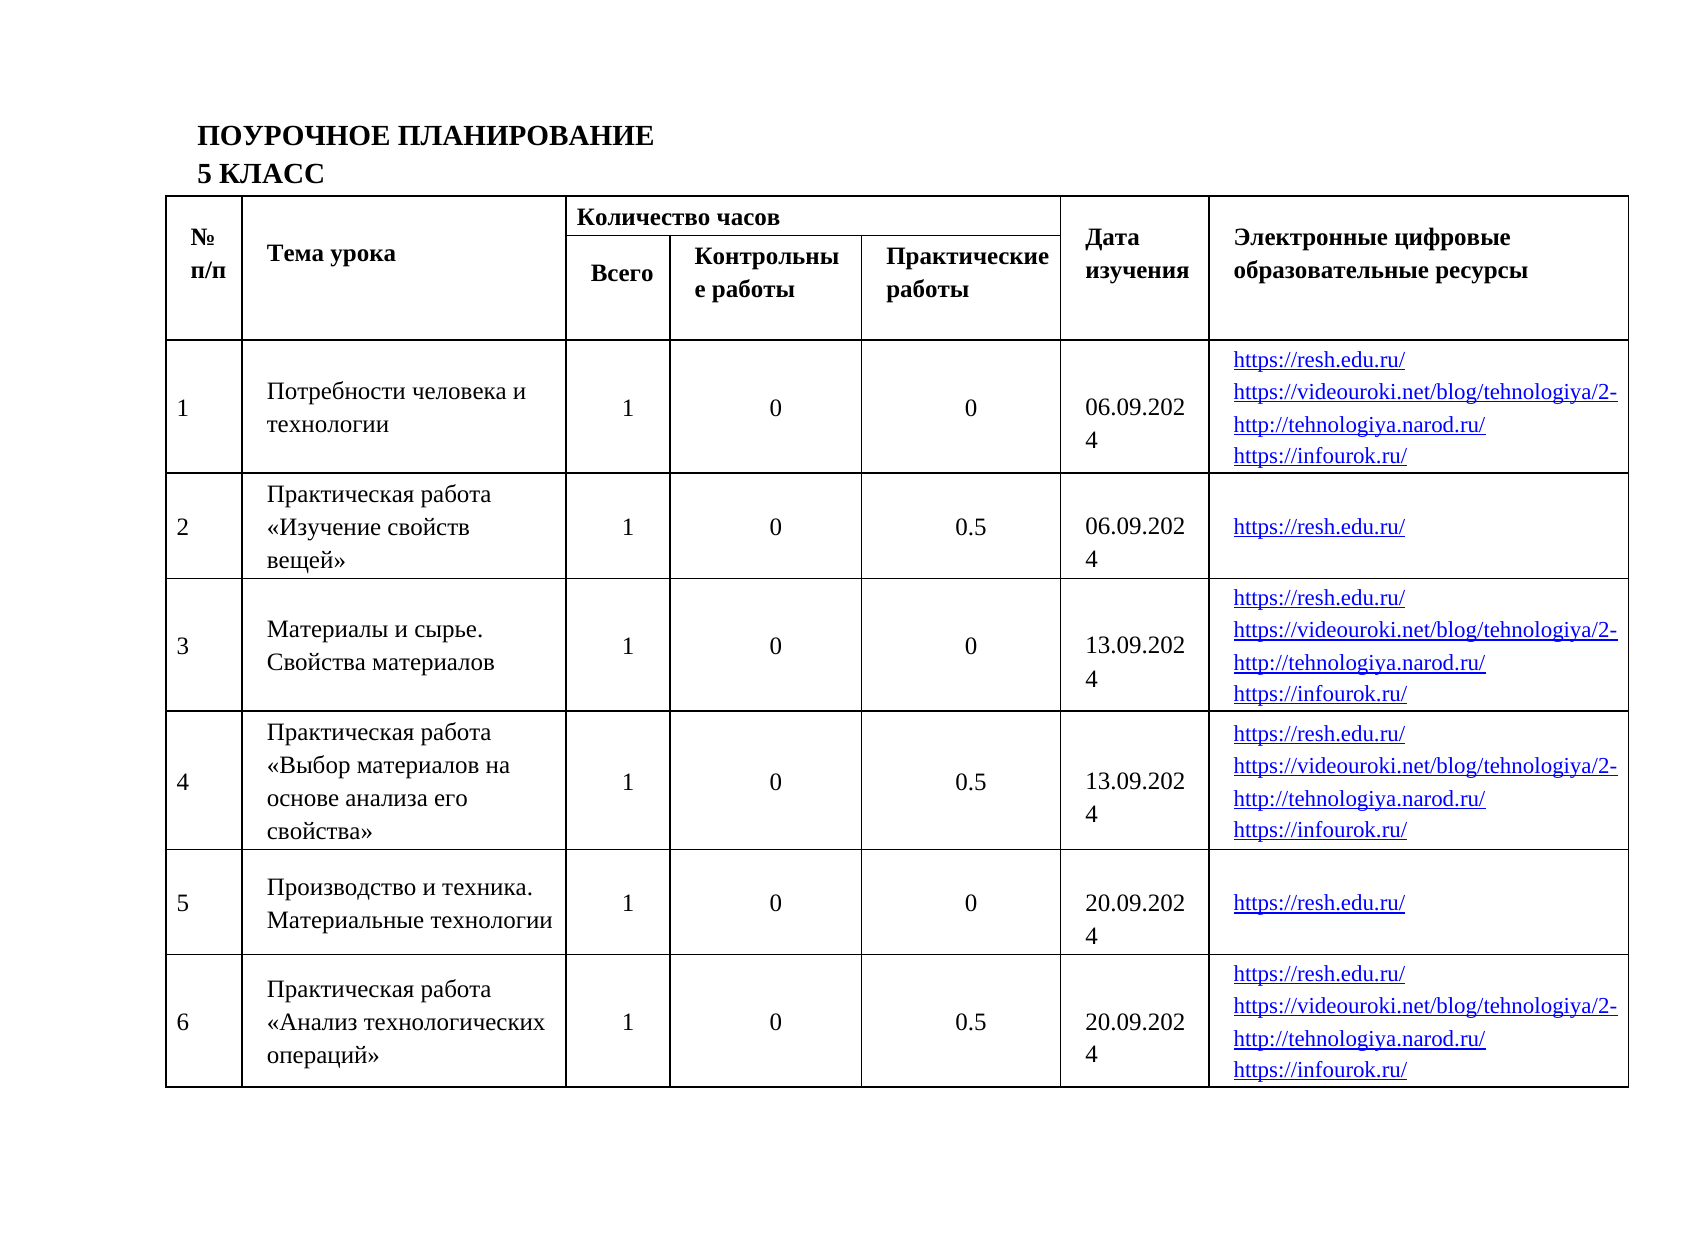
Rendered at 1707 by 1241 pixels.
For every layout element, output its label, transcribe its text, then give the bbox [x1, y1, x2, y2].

table_cell Потребности человека и технологии [243, 341, 565, 472]
table_cell 20.09.2024 [1061, 955, 1208, 1086]
table_cell 2 [167, 474, 241, 577]
table_cell Практическая работа «Изучение свойств вещей» [243, 474, 565, 577]
text ПОУРОЧНОЕ ПЛАНИРОВАНИЕ [190, 118, 1618, 152]
table_cell Производство и техника. Материальные технологии [243, 850, 565, 953]
table_cell https://resh.edu.ru/ https://videouroki.net/blog/tehnologiya/2- http://tehnologiya.narod.ru/ https://infourok.ru/ [1210, 712, 1628, 849]
table_cell Практические работы [862, 236, 1060, 339]
table_cell 0 [862, 341, 1060, 472]
table_header № п/п [167, 197, 241, 339]
table_cell 0.5 [862, 712, 1060, 849]
table_cell 13.09.2024 [1061, 712, 1208, 849]
table_cell 0 [671, 850, 861, 953]
table_cell 5 [167, 850, 241, 953]
table_cell Практическая работа «Выбор материалов на основе анализа его свойства» [243, 712, 565, 849]
table_cell Всего [567, 236, 669, 339]
table_header Тема урока [243, 197, 565, 339]
table_cell 4 [167, 712, 241, 849]
table_cell 0 [862, 850, 1060, 953]
table_cell https://resh.edu.ru/ [1210, 474, 1628, 577]
table_cell 1 [167, 341, 241, 472]
table_cell 0 [671, 579, 861, 710]
table_cell Практическая работа «Анализ технологических операций» [243, 955, 565, 1086]
table_cell 06.09.2024 [1061, 341, 1208, 472]
table_cell Контрольные работы [671, 236, 861, 339]
table_cell 06.09.2024 [1061, 474, 1208, 577]
table_header Электронные цифровые образовательные ресурсы [1210, 197, 1628, 339]
table_cell https://resh.edu.ru/ https://videouroki.net/blog/tehnologiya/2- http://tehnologiya.narod.ru/ https://infourok.ru/ [1210, 955, 1628, 1086]
table_cell https://resh.edu.ru/ [1210, 850, 1628, 953]
table_cell 0 [671, 341, 861, 472]
table_header Количество часов [567, 197, 1060, 234]
table_cell 0 [671, 474, 861, 577]
table_cell 0 [671, 955, 861, 1086]
table_cell 0 [862, 579, 1060, 710]
table_cell 1 [567, 712, 669, 849]
table_cell 0 [671, 712, 861, 849]
table_cell 20.09.2024 [1061, 850, 1208, 953]
table_cell https://resh.edu.ru/ https://videouroki.net/blog/tehnologiya/2- http://tehnologiya.narod.ru/ https://infourok.ru/ [1210, 579, 1628, 710]
table_cell 3 [167, 579, 241, 710]
table_cell 0.5 [862, 955, 1060, 1086]
table_cell Материалы и сырье. Свойства материалов [243, 579, 565, 710]
table_cell 1 [567, 579, 669, 710]
table_header Дата изучения [1061, 197, 1208, 339]
text 5 КЛАСС [190, 157, 1618, 190]
table_cell 0.5 [862, 474, 1060, 577]
table_cell 1 [567, 850, 669, 953]
table_cell 6 [167, 955, 241, 1086]
table_cell 1 [567, 341, 669, 472]
table_cell https://resh.edu.ru/ https://videouroki.net/blog/tehnologiya/2- http://tehnologiya.narod.ru/ https://infourok.ru/ [1210, 341, 1628, 472]
table_cell 1 [567, 474, 669, 577]
table_cell 13.09.2024 [1061, 579, 1208, 710]
table_cell 1 [567, 955, 669, 1086]
